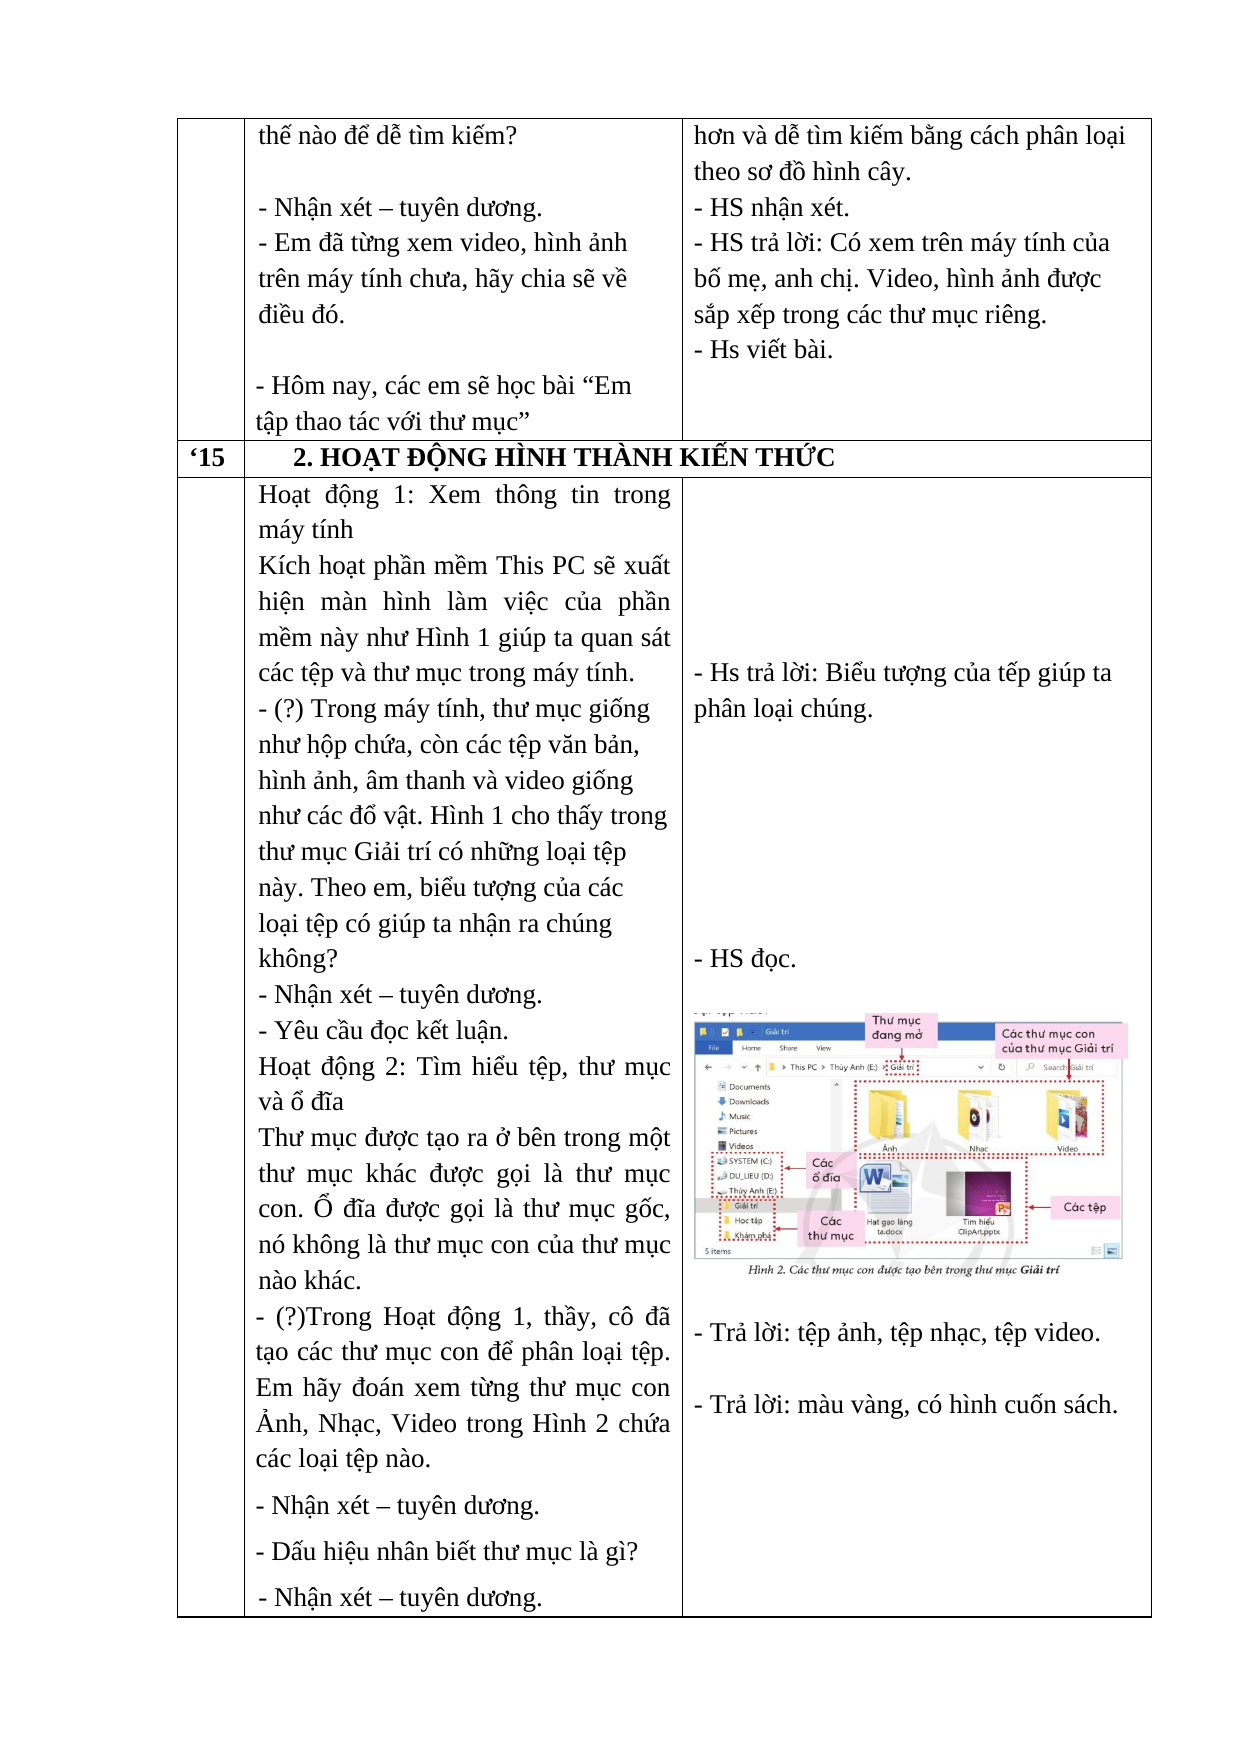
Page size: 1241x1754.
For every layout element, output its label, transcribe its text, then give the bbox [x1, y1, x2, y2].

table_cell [245, 119, 682, 440]
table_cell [683, 119, 1151, 440]
table_cell 2. HOẠT ĐỘNG HÌNH THÀNH KIẾN THỨC [245, 441, 1151, 477]
table_cell [178, 478, 244, 1616]
table_cell [178, 119, 244, 440]
picture [693, 1013, 1128, 1277]
table_cell Hoạt động 1: Xem thông tin trong máy tính Kích hoạt phần mềm This PC sẽ xuất hiện màn hình làm việc của phần mềm này như Hình 1 giúp ta quan sát các tệp và thư mục trong máy tính. - (?) Trong máy tính, thư mục giống như hộp chứa, còn các tệp văn bản, hình ảnh, âm thanh và video giống như các đổ vật. Hình 1 cho thấy trong thư mục Giải trí có những loại tệp này. Theo em, biểu tượng của các loại tệp có giúp ta nhận ra chúng không? - Nhận xét – tuyên dương. - Yêu cầu đọc kết luận. Hoạt động 2: Tìm hiểu tệp, thư mục và ổ đĩa Thư mục được tạo ra ở bên trong một thư mục khác được gọi là thư mục con. Ổ đĩa được gọi là thư mục gốc, nó không là thư mục con của thư mục nào khác. - (?)Trong Hoạt động 1, thầy, cô đã tạo các thư mục con để phân loại tệp. Em hãy đoán xem từng thư mục con Ảnh, Nhạc, Video trong Hình 2 chứa các loại tệp nào. - Nhận xét – tuyên dương. - Dấu hiệu nhân biết thư mục là gì? - Nhận xét – tuyên dương. [245, 478, 682, 1616]
table_cell - Hs trả lời: Biểu tượng của tếp giúp ta phân loại chúng. - HS đọc. - Trả lời: tệp ảnh, tệp nhạc, tệp video. - Trả lời: màu vàng, có hình cuốn sách. [683, 478, 1151, 1616]
table_cell ‘15 [178, 441, 244, 477]
